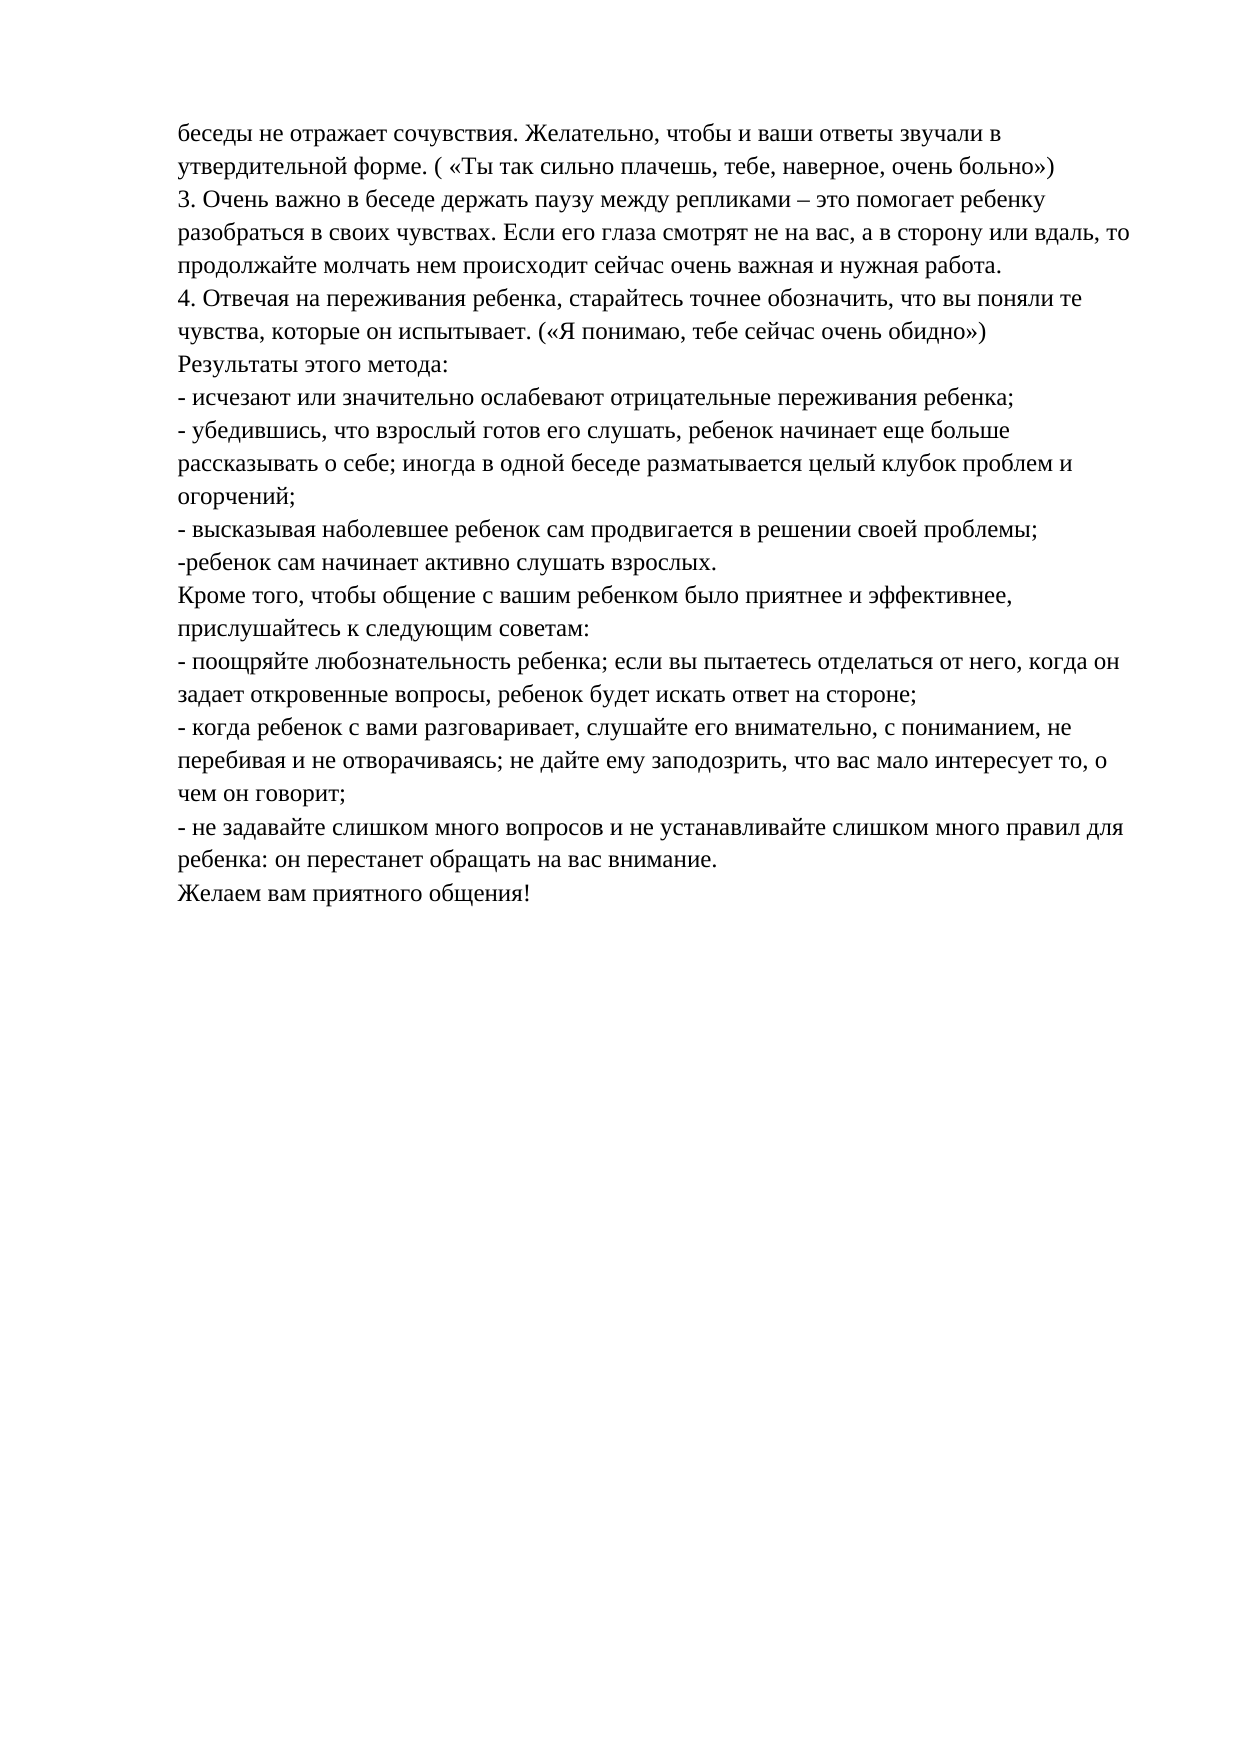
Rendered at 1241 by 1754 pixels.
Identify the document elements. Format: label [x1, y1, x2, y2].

text [177, 118, 1152, 906]
